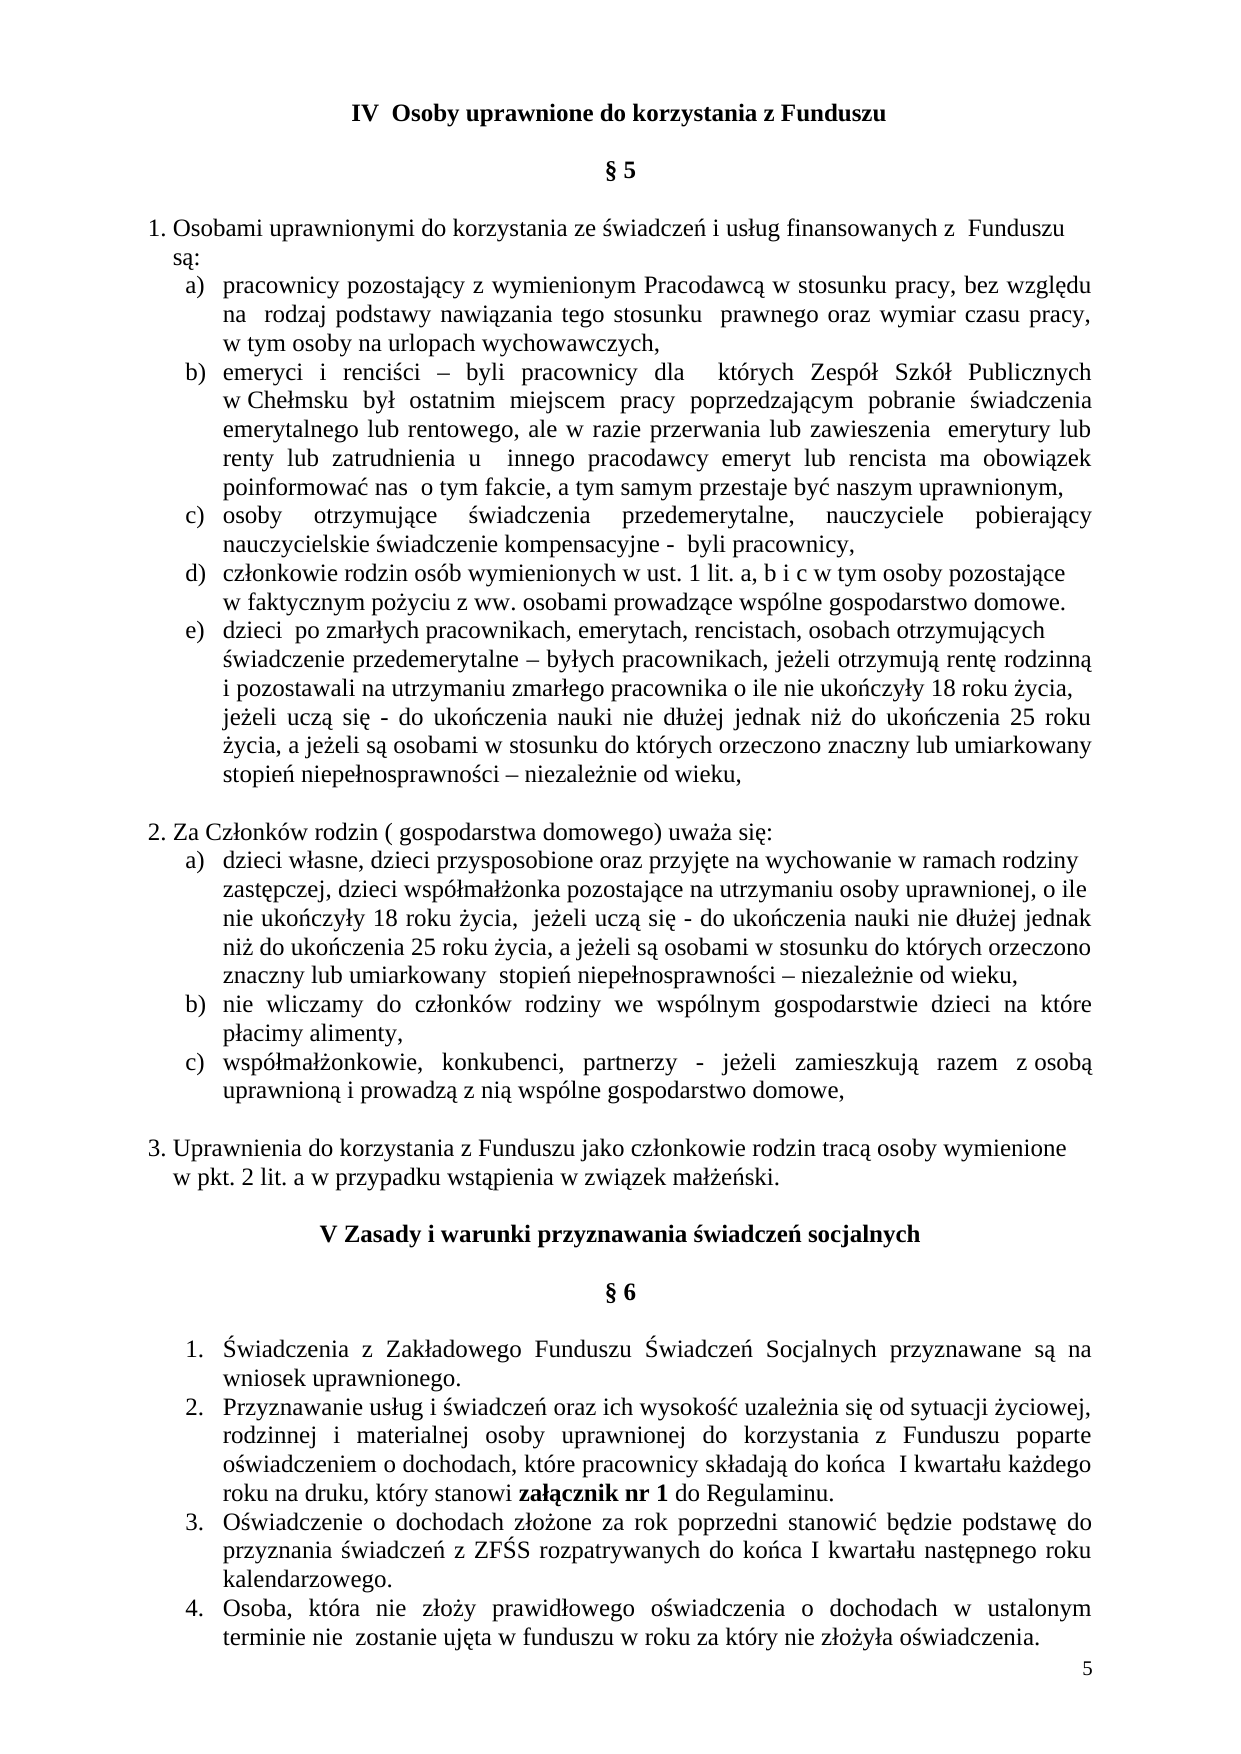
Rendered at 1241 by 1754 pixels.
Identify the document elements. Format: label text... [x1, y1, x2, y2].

list dzieci własne, dzieci przysposobione oraz przyjęte na wychowanie w ramach rodziny [185, 845, 1092, 874]
list świadczenie przedemerytalne – byłych pracownikach, jeżeli otrzymują rentę rodzinną i pozostawali na utrzymaniu zmarłego pracownika o ile nie ukończyły 18 roku życia, [223, 644, 1092, 702]
text w pkt. 2 lit. a w przypadku wstąpienia w związek małżeński. [148, 1162, 1092, 1190]
list Oświadczenie o dochodach złożone za rok poprzedni stanowić będzie podstawę do przyznania świadczeń z ZFŚS rozpatrywanych do końca I kwartału następnego roku kalendarzowego. [185, 1507, 1092, 1593]
list emeryci i renciści – byli pracownicy dla których Zespół Szkół Publicznych w Chełmsku był ostatnim miejscem pracy poprzedzającym pobranie świadczenia emerytalnego lub rentowego, ale w razie przerwania lub zawieszenia emerytury lub renty lub zatrudnienia u innego pracodawcy emeryt lub rencista ma obowiązek poinformować nas o tym fakcie, a tym samym przestaje być naszym uprawnionym, [185, 357, 1092, 500]
text 2. Za Członków rodzin ( gospodarstwa domowego) uważa się: [148, 817, 1092, 845]
list pracownicy pozostający z wymienionym Pracodawcą w stosunku pracy, bez względu na rodzaj podstawy nawiązania tego stosunku prawnego oraz wymiar czasu pracy, w tym osoby na urlopach wychowawczych, [185, 270, 1092, 357]
list współmałżonkowie, konkubenci, partnerzy - jeżeli zamieszkują razem z osobą uprawnioną i prowadzą z nią wspólne gospodarstwo domowe, [185, 1047, 1092, 1104]
list Przyznawanie usług i świadczeń oraz ich wysokość uzależnia się od sytuacji życiowej, rodzinnej i materialnej osoby uprawnionej do korzystania z Funduszu poparte oświadczeniem o dochodach, które pracownicy składają do końca I kwartału każdego roku na druku, który stanowi załącznik nr 1 do Regulaminu. [185, 1392, 1092, 1507]
text V Zasady i warunki przyznawania świadczeń socjalnych [148, 1219, 1092, 1248]
text 3. Uprawnienia do korzystania z Funduszu jako członkowie rodzin tracą osoby wymienione [148, 1133, 1092, 1162]
text 1. Osobami uprawnionymi do korzystania ze świadczeń i usług finansowanych z Funduszu [148, 213, 1092, 242]
list osoby otrzymujące świadczenia przedemerytalne, nauczyciele pobierający nauczycielskie świadczenie kompensacyjne - byli pracownicy, [185, 500, 1092, 558]
list członkowie rodzin osób wymienionych w ust. 1 lit. a, b i c w tym osoby pozostające [185, 558, 1092, 587]
list zastępczej, dzieci współmałżonka pozostające na utrzymaniu osoby uprawnionej, o ile [223, 874, 1092, 903]
text § 5 [148, 155, 1092, 184]
list jeżeli uczą się - do ukończenia nauki nie dłużej jednak niż do ukończenia 25 roku życia, a jeżeli są osobami w stosunku do których orzeczono znaczny lub umiarkowany stopień niepełnosprawności – niezależnie od wieku, [223, 702, 1092, 788]
text są: [148, 242, 1092, 270]
list Osoba, która nie złoży prawidłowego oświadczenia o dochodach w ustalonym terminie nie zostanie ujęta w funduszu w roku za który nie złożyła oświadczenia. [185, 1593, 1092, 1650]
list nie ukończyły 18 roku życia, jeżeli uczą się - do ukończenia nauki nie dłużej jednak niż do ukończenia 25 roku życia, a jeżeli są osobami w stosunku do których orzeczono [223, 903, 1092, 960]
list nie wliczamy do członków rodziny we wspólnym gospodarstwie dzieci na które płacimy alimenty, [185, 989, 1092, 1047]
list znaczny lub umiarkowany stopień niepełnosprawności – niezależnie od wieku, [223, 960, 1092, 989]
text IV Osoby uprawnione do korzystania z Funduszu [148, 98, 1092, 127]
list dzieci po zmarłych pracownikach, emerytach, rencistach, osobach otrzymujących [185, 615, 1092, 644]
list Świadczenia z Zakładowego Funduszu Świadczeń Socjalnych przyznawane są na wniosek uprawnionego. [185, 1334, 1092, 1392]
list w faktycznym pożyciu z ww. osobami prowadzące wspólne gospodarstwo domowe. [223, 587, 1092, 615]
text § 6 [148, 1277, 1092, 1305]
